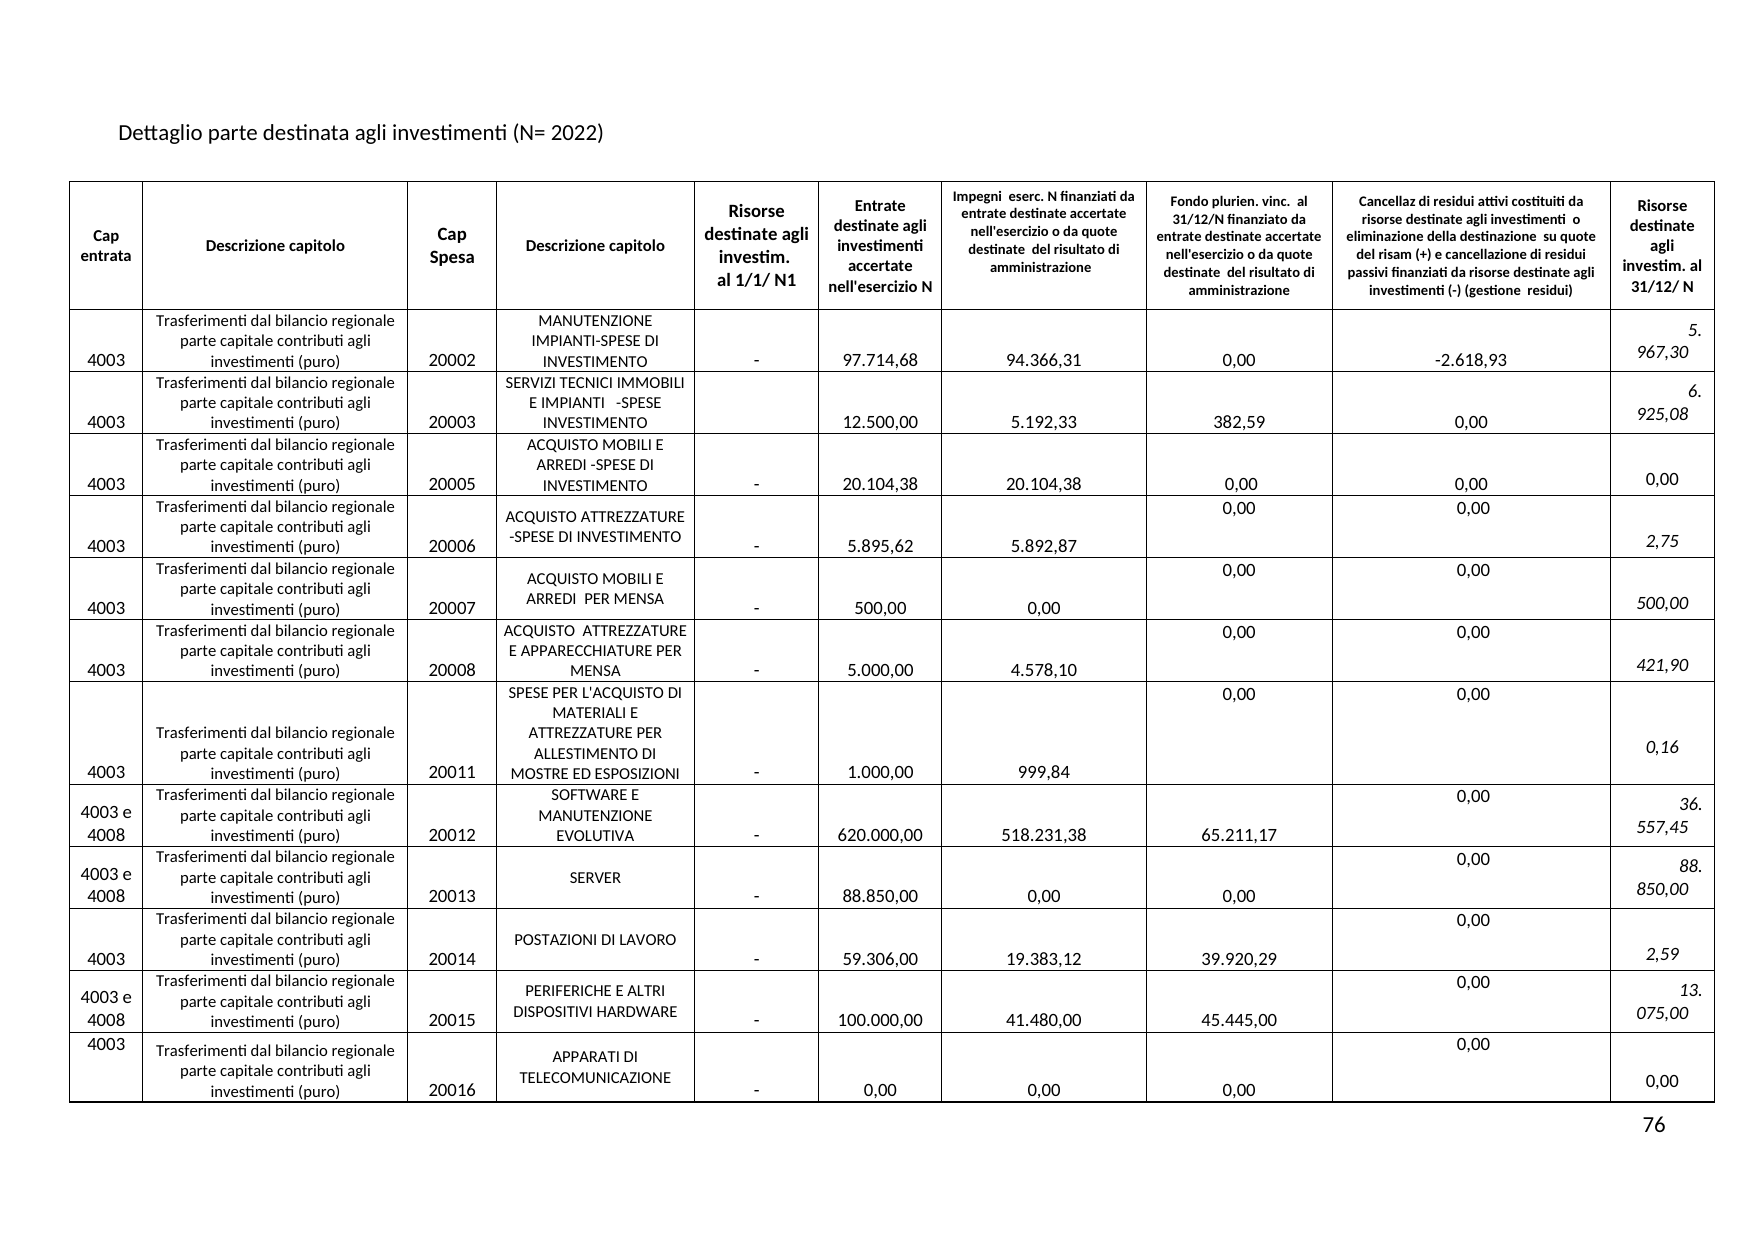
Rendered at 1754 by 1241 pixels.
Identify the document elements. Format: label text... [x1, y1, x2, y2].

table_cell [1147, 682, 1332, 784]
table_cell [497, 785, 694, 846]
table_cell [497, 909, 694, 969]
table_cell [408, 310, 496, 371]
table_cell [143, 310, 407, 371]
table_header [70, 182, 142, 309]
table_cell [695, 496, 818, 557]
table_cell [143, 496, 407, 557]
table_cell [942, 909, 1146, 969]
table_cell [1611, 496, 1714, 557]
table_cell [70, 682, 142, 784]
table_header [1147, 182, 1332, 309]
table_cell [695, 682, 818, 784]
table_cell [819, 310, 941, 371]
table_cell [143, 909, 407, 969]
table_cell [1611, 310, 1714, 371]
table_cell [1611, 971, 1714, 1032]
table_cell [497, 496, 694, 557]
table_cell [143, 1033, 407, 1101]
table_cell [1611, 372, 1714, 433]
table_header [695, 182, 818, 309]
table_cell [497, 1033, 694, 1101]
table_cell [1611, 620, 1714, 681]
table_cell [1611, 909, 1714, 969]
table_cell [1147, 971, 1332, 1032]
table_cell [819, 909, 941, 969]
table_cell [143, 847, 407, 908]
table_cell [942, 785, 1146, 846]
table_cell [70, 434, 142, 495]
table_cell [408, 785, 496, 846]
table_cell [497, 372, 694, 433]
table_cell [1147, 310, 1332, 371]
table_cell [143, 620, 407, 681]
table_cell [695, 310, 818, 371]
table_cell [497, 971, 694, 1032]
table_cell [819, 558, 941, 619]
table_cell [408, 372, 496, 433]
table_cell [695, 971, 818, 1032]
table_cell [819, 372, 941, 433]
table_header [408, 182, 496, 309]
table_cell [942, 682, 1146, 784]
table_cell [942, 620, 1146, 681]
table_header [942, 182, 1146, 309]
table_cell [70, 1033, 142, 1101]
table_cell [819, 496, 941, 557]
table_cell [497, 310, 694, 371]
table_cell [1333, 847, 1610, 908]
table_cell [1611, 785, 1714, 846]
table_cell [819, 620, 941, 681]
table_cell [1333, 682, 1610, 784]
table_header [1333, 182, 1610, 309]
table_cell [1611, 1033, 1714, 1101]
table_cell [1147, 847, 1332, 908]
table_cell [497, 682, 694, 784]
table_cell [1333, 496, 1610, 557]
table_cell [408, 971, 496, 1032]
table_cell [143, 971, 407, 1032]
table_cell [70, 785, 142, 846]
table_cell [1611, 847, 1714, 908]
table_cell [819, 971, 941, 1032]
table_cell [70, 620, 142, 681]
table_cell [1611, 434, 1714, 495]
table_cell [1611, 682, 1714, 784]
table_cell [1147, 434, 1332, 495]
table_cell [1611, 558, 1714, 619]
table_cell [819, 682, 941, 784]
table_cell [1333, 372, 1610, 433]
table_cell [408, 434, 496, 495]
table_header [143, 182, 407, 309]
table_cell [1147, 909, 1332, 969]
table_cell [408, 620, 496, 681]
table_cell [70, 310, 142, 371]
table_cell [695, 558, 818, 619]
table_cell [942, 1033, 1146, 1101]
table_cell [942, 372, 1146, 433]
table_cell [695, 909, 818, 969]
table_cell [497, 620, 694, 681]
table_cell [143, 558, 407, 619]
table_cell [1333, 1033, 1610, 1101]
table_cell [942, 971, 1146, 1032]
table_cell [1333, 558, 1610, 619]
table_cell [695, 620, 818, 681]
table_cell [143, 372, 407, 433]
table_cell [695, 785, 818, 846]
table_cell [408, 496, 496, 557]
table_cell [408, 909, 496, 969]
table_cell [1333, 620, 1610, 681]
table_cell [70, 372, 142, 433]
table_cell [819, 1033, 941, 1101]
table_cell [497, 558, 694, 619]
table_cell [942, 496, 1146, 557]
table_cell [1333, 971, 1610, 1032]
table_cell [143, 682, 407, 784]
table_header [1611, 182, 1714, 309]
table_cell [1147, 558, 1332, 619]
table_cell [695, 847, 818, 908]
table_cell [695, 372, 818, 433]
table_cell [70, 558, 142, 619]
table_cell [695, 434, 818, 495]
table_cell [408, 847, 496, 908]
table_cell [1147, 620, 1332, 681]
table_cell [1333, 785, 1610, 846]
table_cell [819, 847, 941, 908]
text Dettaglio parte destinata agli investimenti (N= 2022) [118, 118, 1665, 146]
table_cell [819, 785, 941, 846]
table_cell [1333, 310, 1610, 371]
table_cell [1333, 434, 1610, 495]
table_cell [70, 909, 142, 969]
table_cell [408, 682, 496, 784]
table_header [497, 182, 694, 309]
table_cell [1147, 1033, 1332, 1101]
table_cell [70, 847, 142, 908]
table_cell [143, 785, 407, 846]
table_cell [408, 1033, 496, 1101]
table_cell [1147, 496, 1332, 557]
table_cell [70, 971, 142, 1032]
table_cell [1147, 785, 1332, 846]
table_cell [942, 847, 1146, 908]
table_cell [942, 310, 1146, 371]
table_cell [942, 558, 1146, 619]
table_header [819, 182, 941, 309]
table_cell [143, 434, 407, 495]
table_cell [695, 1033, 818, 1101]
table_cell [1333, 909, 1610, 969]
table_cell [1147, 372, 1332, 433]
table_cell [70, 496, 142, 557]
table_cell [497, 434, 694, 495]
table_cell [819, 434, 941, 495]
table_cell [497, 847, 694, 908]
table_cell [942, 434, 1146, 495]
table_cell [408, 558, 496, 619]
